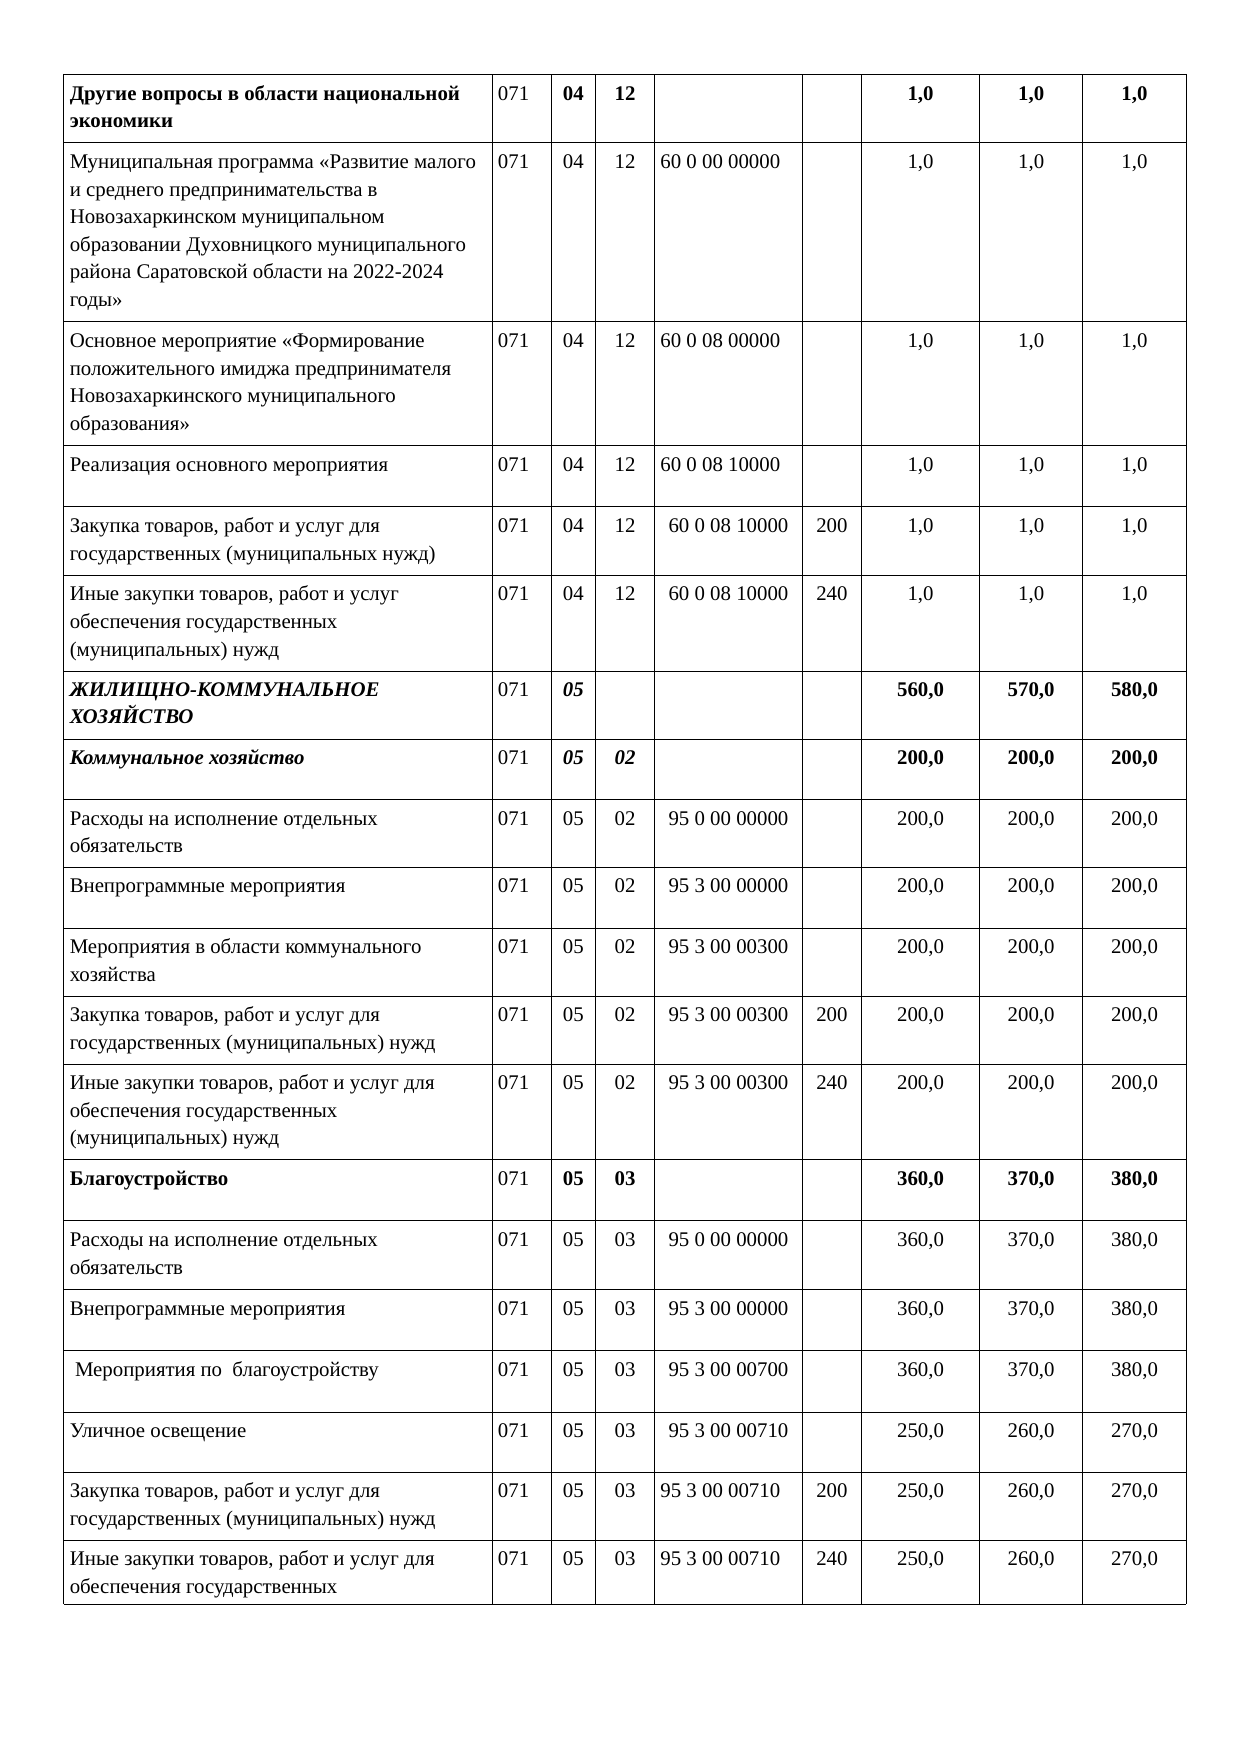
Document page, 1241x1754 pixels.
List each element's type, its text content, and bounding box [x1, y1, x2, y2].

table_cell 200,0 [980, 868, 1082, 928]
table_cell 1,0 [980, 75, 1082, 142]
table_cell 071 [493, 1351, 551, 1411]
table_cell Мероприятия по благоустройству [64, 1351, 492, 1411]
table_cell 200,0 [1083, 1065, 1186, 1159]
table_cell 071 [493, 576, 551, 671]
table_cell 071 [493, 997, 551, 1064]
table_cell 071 [493, 143, 551, 321]
table_cell [803, 929, 861, 996]
table_cell 200,0 [1083, 800, 1186, 867]
table_cell 240 [803, 576, 861, 671]
table_cell [803, 75, 861, 142]
table_cell Другие вопросы в области национальной экономики [64, 75, 492, 142]
table_cell Расходы на исполнение отдельных обязательств [64, 1221, 492, 1289]
table_cell 200 [803, 1473, 861, 1540]
table_cell 02 [596, 1065, 654, 1159]
table_cell 200,0 [980, 800, 1082, 867]
table_cell [803, 143, 861, 321]
table_cell 200,0 [980, 740, 1082, 799]
table_cell 200 [803, 507, 861, 574]
table_cell 1,0 [1083, 75, 1186, 142]
table_cell 60 0 08 10000 [655, 576, 802, 671]
table_cell Мероприятия в области коммунального хозяйства [64, 929, 492, 996]
table_cell 380,0 [1083, 1290, 1186, 1350]
table_cell 370,0 [980, 1221, 1082, 1289]
table_cell 05 [552, 1221, 595, 1289]
table_cell 360,0 [862, 1160, 979, 1220]
table_cell 1,0 [1083, 576, 1186, 671]
table_cell 250,0 [862, 1473, 979, 1540]
table_cell 270,0 [1083, 1473, 1186, 1540]
table_cell 270,0 [1083, 1413, 1186, 1472]
table_cell 200,0 [1083, 868, 1186, 928]
table_cell [803, 1160, 861, 1220]
table_cell 360,0 [862, 1351, 979, 1411]
table_cell Иные закупки товаров, работ и услуг для обеспечения государственных (муниципальных) нужд [64, 1065, 492, 1159]
table_cell 03 [596, 1160, 654, 1220]
table_cell 071 [493, 868, 551, 928]
table_cell 270,0 [1083, 1541, 1186, 1604]
table_cell 95 3 00 00000 [655, 868, 802, 928]
table_cell 071 [493, 1413, 551, 1472]
table_cell 071 [493, 322, 551, 445]
table_cell 03 [596, 1290, 654, 1350]
table_cell 1,0 [980, 143, 1082, 321]
table_cell 60 0 08 00000 [655, 322, 802, 445]
table_cell 1,0 [1083, 446, 1186, 506]
table_cell 380,0 [1083, 1221, 1186, 1289]
table_cell 200,0 [862, 929, 979, 996]
table_cell 200,0 [980, 1065, 1082, 1159]
table_cell 02 [596, 868, 654, 928]
table_cell Внепрограммные мероприятия [64, 868, 492, 928]
table_cell 071 [493, 929, 551, 996]
table_cell 95 3 00 00300 [655, 929, 802, 996]
table_cell [803, 800, 861, 867]
table_cell 95 3 00 00300 [655, 997, 802, 1064]
table_cell 1,0 [862, 507, 979, 574]
table_cell 04 [552, 446, 595, 506]
table_cell 02 [596, 800, 654, 867]
table_cell [803, 740, 861, 799]
table_cell 02 [596, 997, 654, 1064]
table_cell 04 [552, 143, 595, 321]
table_cell 370,0 [980, 1351, 1082, 1411]
table_cell Закупка товаров, работ и услуг для государственных (муниципальных) нужд [64, 997, 492, 1064]
table_cell 380,0 [1083, 1160, 1186, 1220]
table_cell 200 [803, 997, 861, 1064]
table_cell 12 [596, 507, 654, 574]
table_cell [803, 446, 861, 506]
table_cell 03 [596, 1541, 654, 1604]
table_cell 250,0 [862, 1413, 979, 1472]
table_cell 260,0 [980, 1541, 1082, 1604]
table_cell Коммунальное хозяйство [64, 740, 492, 799]
table_cell 071 [493, 1541, 551, 1604]
table_cell 240 [803, 1541, 861, 1604]
table_cell 1,0 [862, 143, 979, 321]
table_cell 200,0 [980, 929, 1082, 996]
table_cell 95 3 00 00710 [655, 1541, 802, 1604]
table_cell [803, 1290, 861, 1350]
table_cell 200,0 [862, 740, 979, 799]
table_cell Иные закупки товаров, работ и услуг обеспечения государственных (муниципальных) нужд [64, 576, 492, 671]
table_cell Закупка товаров, работ и услуг для государственных (муниципальных нужд) [64, 507, 492, 574]
table_cell 071 [493, 75, 551, 142]
table_cell 03 [596, 1221, 654, 1289]
table_cell Внепрограммные мероприятия [64, 1290, 492, 1350]
table_cell [803, 1413, 861, 1472]
table_cell 560,0 [862, 672, 979, 738]
table_cell 380,0 [1083, 1351, 1186, 1411]
table_cell [803, 1351, 861, 1411]
table_cell 1,0 [862, 322, 979, 445]
table_cell Расходы на исполнение отдельных обязательств [64, 800, 492, 867]
table_cell Благоустройство [64, 1160, 492, 1220]
table_cell [596, 672, 654, 738]
table_cell [803, 1221, 861, 1289]
table_cell 12 [596, 446, 654, 506]
table_cell 240 [803, 1065, 861, 1159]
table_cell 12 [596, 576, 654, 671]
table_cell 1,0 [1083, 322, 1186, 445]
table_cell 04 [552, 75, 595, 142]
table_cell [64, 1541, 492, 1604]
table_cell 580,0 [1083, 672, 1186, 738]
table_cell 260,0 [980, 1413, 1082, 1472]
table_cell 05 [552, 1160, 595, 1220]
table_cell 05 [552, 740, 595, 799]
table_cell 1,0 [980, 507, 1082, 574]
table_cell 071 [493, 507, 551, 574]
table_cell 1,0 [862, 446, 979, 506]
table_cell 1,0 [1083, 143, 1186, 321]
table_cell 370,0 [980, 1160, 1082, 1220]
table_cell 05 [552, 800, 595, 867]
table_cell 071 [493, 1290, 551, 1350]
table_cell 03 [596, 1473, 654, 1540]
table_cell 05 [552, 929, 595, 996]
table_cell Муниципальная программа «Развитие малого и среднего предпринимательства в Новозахаркинском муниципальном образовании Духовницкого муниципального района Саратовской области на 2022-2024 годы» [64, 143, 492, 321]
table_cell 1,0 [980, 322, 1082, 445]
table_cell 1,0 [980, 446, 1082, 506]
table_cell 05 [552, 868, 595, 928]
table_cell 071 [493, 1160, 551, 1220]
table_cell 95 3 00 00700 [655, 1351, 802, 1411]
table_cell 05 [552, 1541, 595, 1604]
table_cell 071 [493, 672, 551, 738]
table_cell 05 [552, 1351, 595, 1411]
table_cell [803, 868, 861, 928]
table_cell [655, 75, 802, 142]
table_cell 250,0 [862, 1541, 979, 1604]
table_cell 071 [493, 740, 551, 799]
table_cell 360,0 [862, 1290, 979, 1350]
table_cell 200,0 [862, 800, 979, 867]
table_cell 03 [596, 1413, 654, 1472]
table_cell 200,0 [862, 1065, 979, 1159]
table_cell 370,0 [980, 1290, 1082, 1350]
table_cell 05 [552, 1290, 595, 1350]
table_cell [655, 1160, 802, 1220]
table_cell ЖИЛИЩНО-КОММУНАЛЬНОЕ ХОЗЯЙСТВО [64, 672, 492, 738]
table_cell Основное мероприятие «Формирование положительного имиджа предпринимателя Новозахаркинского муниципального образования» [64, 322, 492, 445]
table_cell 02 [596, 929, 654, 996]
table_cell 05 [552, 1473, 595, 1540]
table_cell 04 [552, 576, 595, 671]
table_cell [655, 672, 802, 738]
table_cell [64, 1473, 492, 1540]
table_cell 071 [493, 1065, 551, 1159]
table_cell 1,0 [980, 576, 1082, 671]
table_cell Реализация основного мероприятия [64, 446, 492, 506]
table_cell 570,0 [980, 672, 1082, 738]
table_cell [803, 672, 861, 738]
table_cell 60 0 08 10000 [655, 507, 802, 574]
table_cell 260,0 [980, 1473, 1082, 1540]
table_cell 1,0 [862, 576, 979, 671]
table_cell 200,0 [862, 868, 979, 928]
table_cell 95 3 00 00000 [655, 1290, 802, 1350]
table_cell 071 [493, 1221, 551, 1289]
table_cell 071 [493, 446, 551, 506]
table_cell 1,0 [862, 75, 979, 142]
table_cell 200,0 [862, 997, 979, 1064]
table_cell [655, 740, 802, 799]
table_cell 200,0 [1083, 740, 1186, 799]
table_cell 200,0 [1083, 997, 1186, 1064]
table_cell 200,0 [980, 997, 1082, 1064]
table_cell 95 3 00 00710 [655, 1413, 802, 1472]
table_cell [803, 322, 861, 445]
table_cell 12 [596, 322, 654, 445]
table_cell 95 3 00 00300 [655, 1065, 802, 1159]
table_cell 200,0 [1083, 929, 1186, 996]
table_cell Уличное освещение [64, 1413, 492, 1472]
table_cell 04 [552, 507, 595, 574]
table_cell 60 0 00 00000 [655, 143, 802, 321]
table_cell 02 [596, 740, 654, 799]
table_cell 03 [596, 1351, 654, 1411]
table_cell 60 0 08 10000 [655, 446, 802, 506]
table_cell 12 [596, 143, 654, 321]
table_cell 360,0 [862, 1221, 979, 1289]
table_cell 05 [552, 672, 595, 738]
table_cell 95 3 00 00710 [655, 1473, 802, 1540]
table_cell 071 [493, 1473, 551, 1540]
table_cell 05 [552, 1065, 595, 1159]
table_cell 1,0 [1083, 507, 1186, 574]
table_cell 12 [596, 75, 654, 142]
table_cell 95 0 00 00000 [655, 1221, 802, 1289]
table_cell 04 [552, 322, 595, 445]
table_cell 95 0 00 00000 [655, 800, 802, 867]
table_cell 071 [493, 800, 551, 867]
table_cell 05 [552, 997, 595, 1064]
table_cell 05 [552, 1413, 595, 1472]
